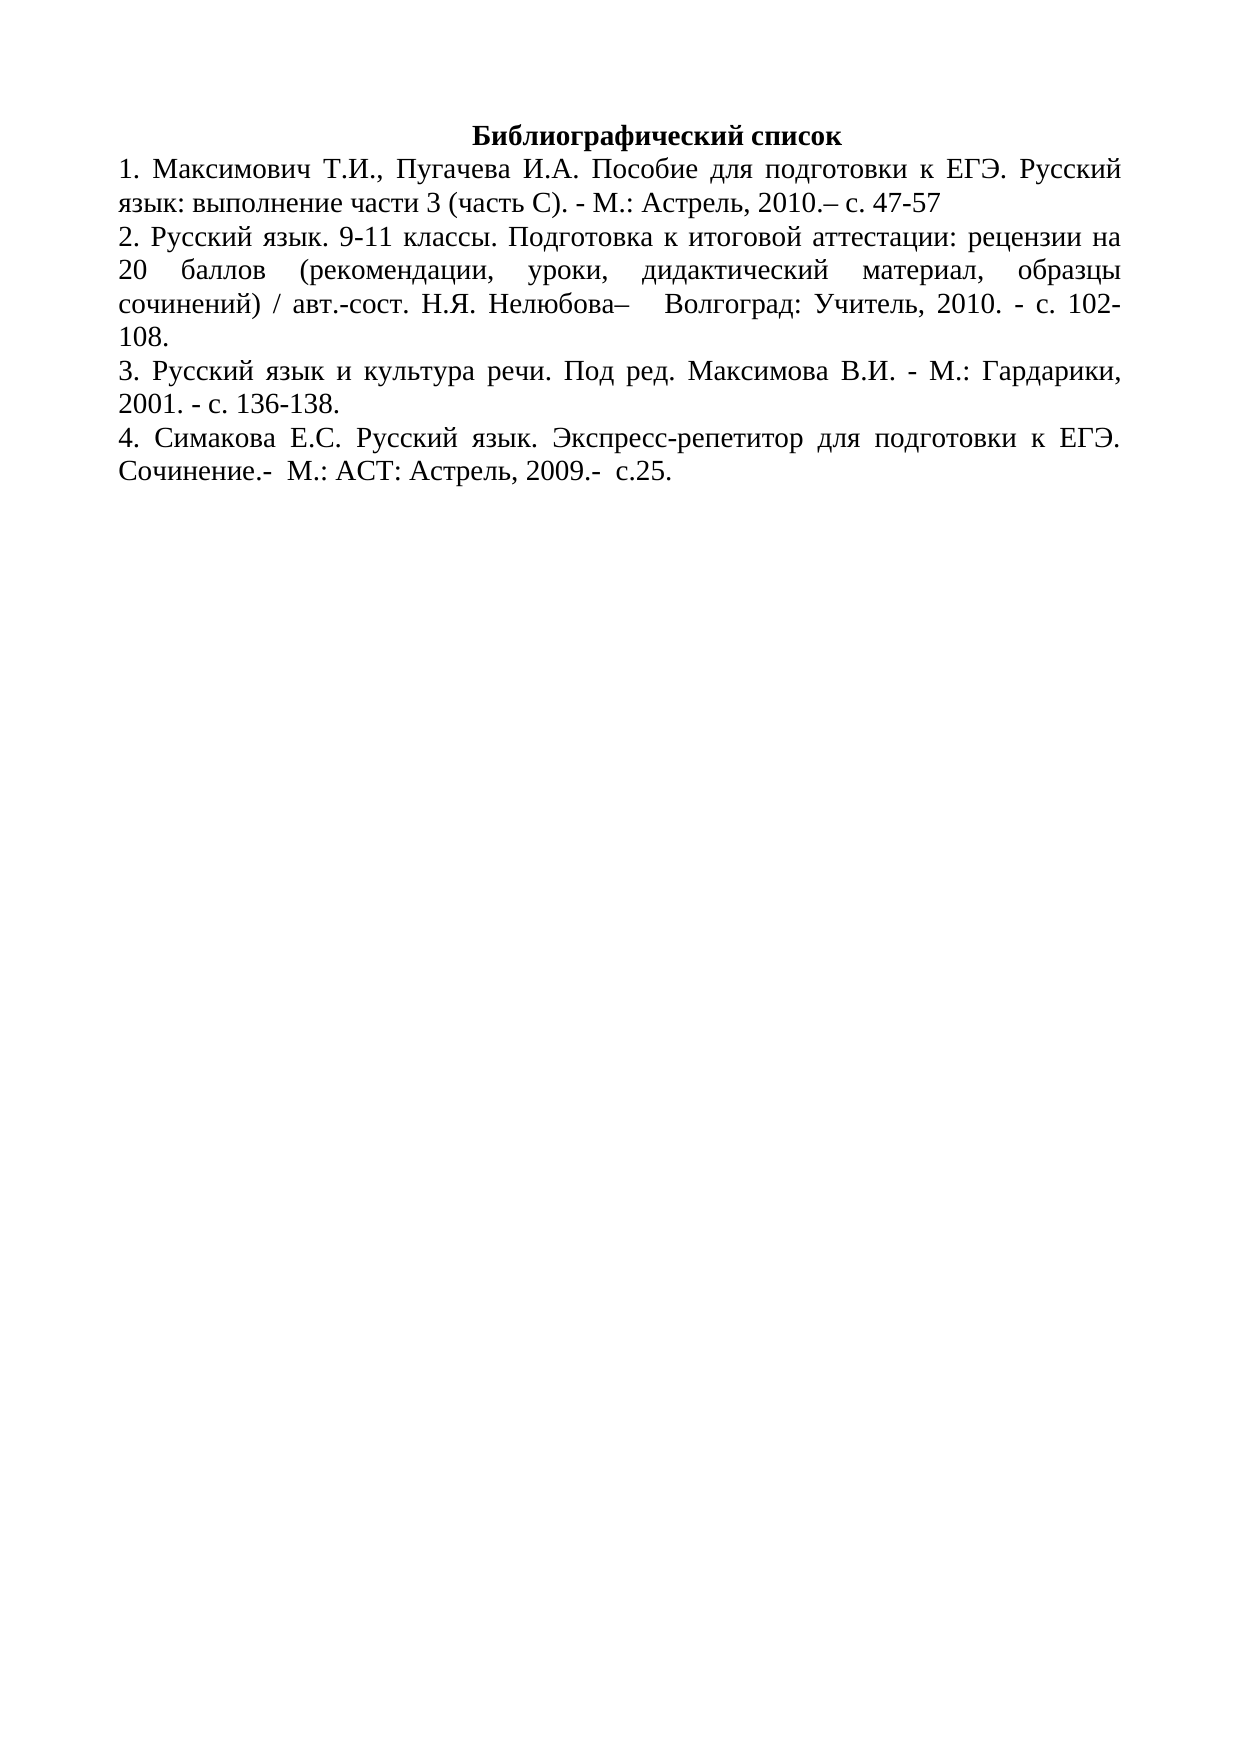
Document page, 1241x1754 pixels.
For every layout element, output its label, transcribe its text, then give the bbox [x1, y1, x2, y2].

text 1. Максимович Т.И., Пугачева И.А. Пособие для подготовки к ЕГЭ. Русский язык: выполнение части 3 (часть С). - М.: Астрель, 2010.– с. 47-57 [118, 152, 1122, 219]
text Библиографический список [118, 118, 1122, 152]
text 4. Симакова Е.С. Русский язык. Экспресс-репетитор для подготовки к ЕГЭ. Сочинение.- М.: АСТ: Астрель, 2009.- с.25. [118, 420, 1122, 487]
text 2. Русский язык. 9-11 классы. Подготовка к итоговой аттестации: рецензии на 20 баллов (рекомендации, уроки, дидактический материал, образцы сочинений) / авт.-сост. Н.Я. Нелюбова– Волгоград: Учитель, 2010. - с. 102- 108. [118, 219, 1122, 353]
text 3. Русский язык и культура речи. Под ред. Максимова В.И. - М.: Гардарики, 2001. - с. 136-138. [118, 353, 1122, 420]
